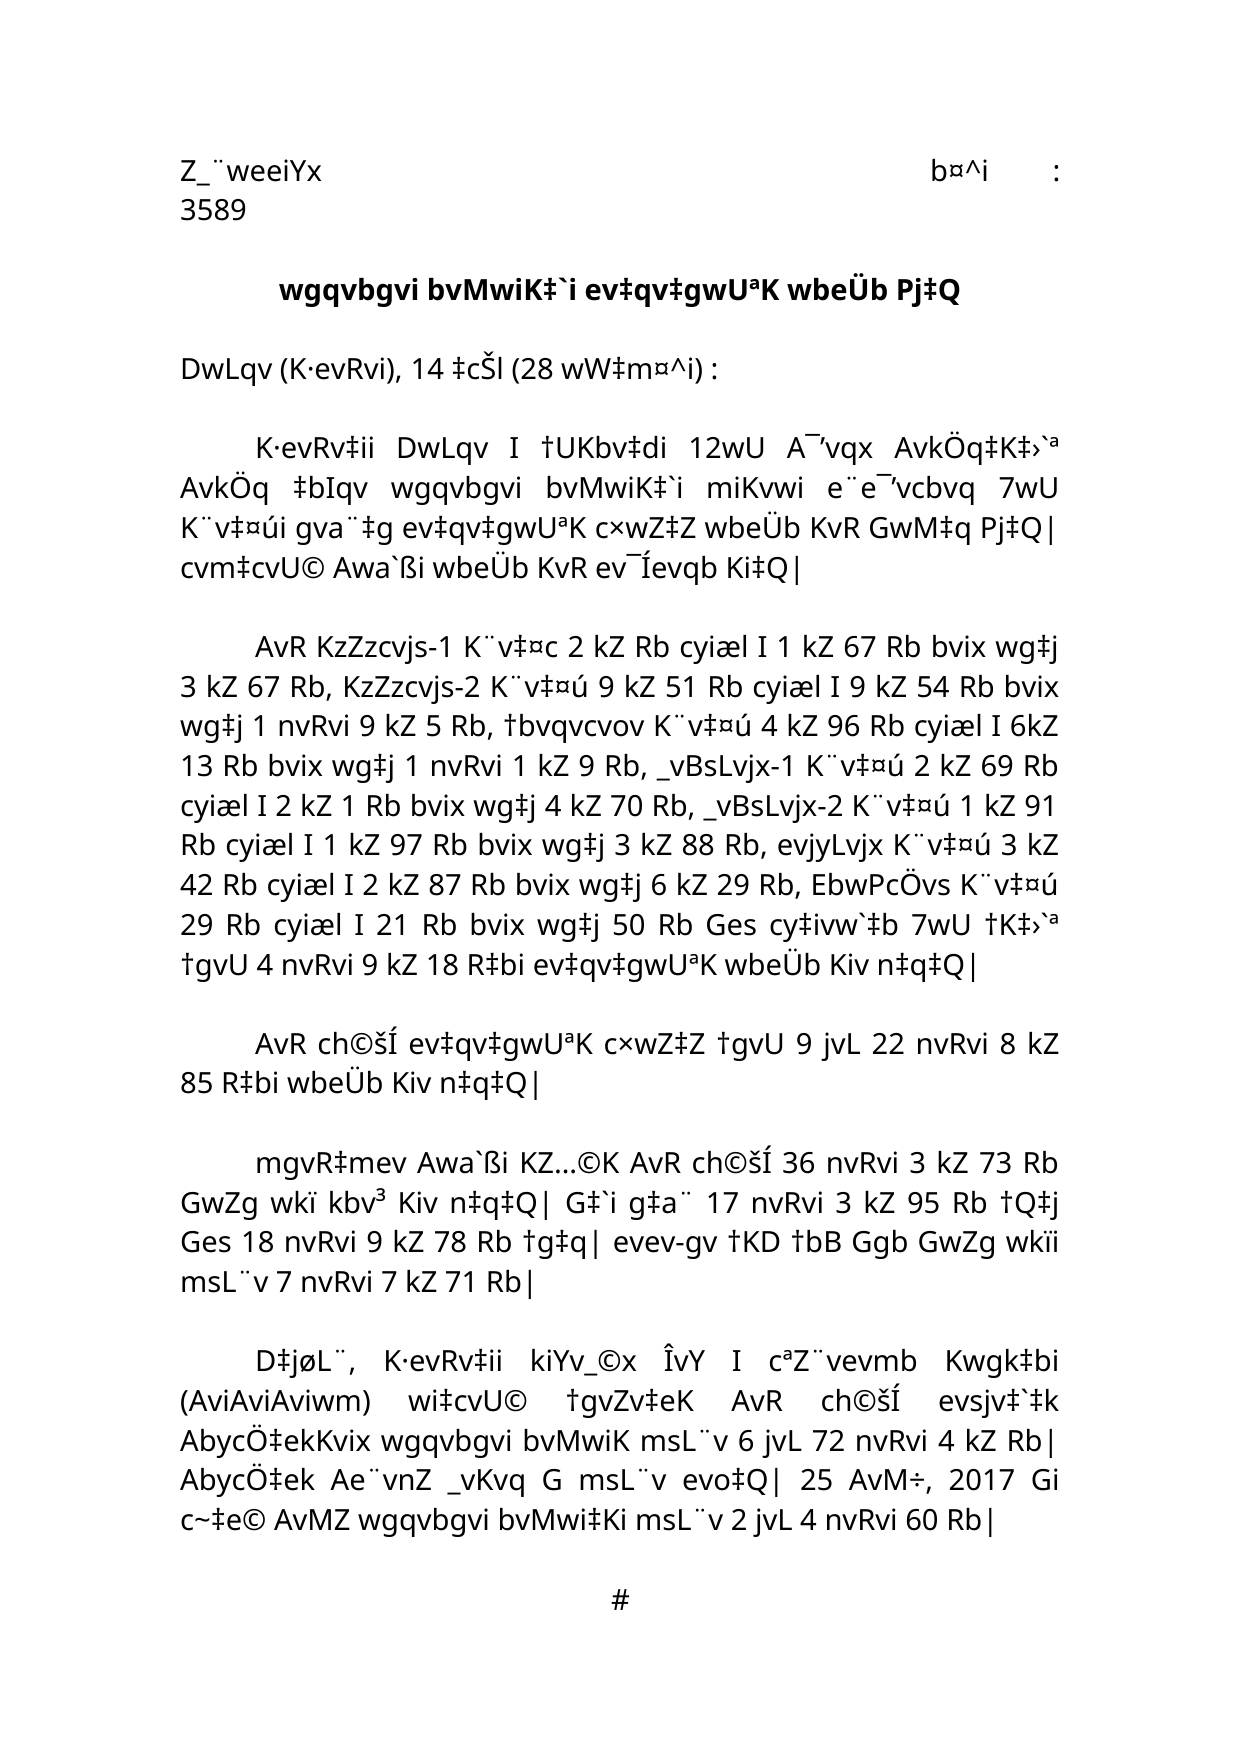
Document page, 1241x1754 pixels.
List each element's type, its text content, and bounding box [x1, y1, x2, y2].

text wgqvbgvi bvMwiK‡`i ev‡qv‡gwUªK wbeÜb Pj‡Q [180, 269, 1060, 309]
text K·evRv‡ii DwLqv I †UKbv‡di 12wU A¯’vqx AvkÖq‡K‡›`ª AvkÖq ‡bIqv wgqvbgvi bvMwiK‡`i miKvwi e¨e¯’vcbvq 7wU K¨v‡¤úi gva¨‡g ev‡qv‡gwUªK c×wZ‡Z wbeÜb KvR GwM‡q Pj‡Q| cvm‡cvU© Awa`ßi wbeÜb KvR ev¯Íevqb Ki‡Q| [180, 428, 1060, 587]
text Z_¨weeiYx b¤^i : 3589 [180, 150, 1060, 229]
text AvR KzZzcvjs-1 K¨v‡¤c 2 kZ Rb cyiæl I 1 kZ 67 Rb bvix wg‡j 3 kZ 67 Rb, KzZzcvjs-2 K¨v‡¤ú 9 kZ 51 Rb cyiæl I 9 kZ 54 Rb bvix wg‡j 1 nvRvi 9 kZ 5 Rb, †bvqvcvov K¨v‡¤ú 4 kZ 96 Rb cyiæl I 6kZ 13 Rb bvix wg‡j 1 nvRvi 1 kZ 9 Rb, _vBsLvjx-1 K¨v‡¤ú 2 kZ 69 Rb cyiæl I 2 kZ 1 Rb bvix wg‡j 4 kZ 70 Rb, _vBsLvjx-2 K¨v‡¤ú 1 kZ 91 Rb cyiæl I 1 kZ 97 Rb bvix wg‡j 3 kZ 88 Rb, evjyLvjx K¨v‡¤ú 3 kZ 42 Rb cyiæl I 2 kZ 87 Rb bvix wg‡j 6 kZ 29 Rb, EbwPcÖvs K¨v‡¤ú 29 Rb cyiæl I 21 Rb bvix wg‡j 50 Rb Ges cy‡ivw`‡b 7wU †K‡›`ª †gvU 4 nvRvi 9 kZ 18 R‡bi ev‡qv‡gwUªK wbeÜb Kiv n‡q‡Q| [180, 626, 1060, 983]
text mgvR‡mev Awa`ßi KZ…©K AvR ch©šÍ 36 nvRvi 3 kZ 73 Rb GwZg wkï kbv³ Kiv n‡q‡Q| G‡`i g‡a¨ 17 nvRvi 3 kZ 95 Rb †Q‡j Ges 18 nvRvi 9 kZ 78 Rb †g‡q| evev-gv †KD †bB Ggb GwZg wkïi msL¨v 7 nvRvi 7 kZ 71 Rb| [180, 1142, 1060, 1301]
text AvR ch©šÍ ev‡qv‡gwUªK c×wZ‡Z †gvU 9 jvL 22 nvRvi 8 kZ 85 R‡bi wbeÜb Kiv n‡q‡Q| [180, 1023, 1060, 1102]
text D‡jøL¨, K·evRv‡ii kiYv_©x ÎvY I cªZ¨vevmb Kwgk‡bi (AviAviAviwm) wi‡cvU© †gvZv‡eK AvR ch©šÍ evsjv‡`‡k AbycÖ‡ekKvix wgqvbgvi bvMwiK msL¨v 6 jvL 72 nvRvi 4 kZ Rb| AbycÖ‡ek Ae¨vnZ _vKvq G msL¨v evo‡Q| 25 AvM÷, 2017 Gi c~‡e© AvMZ wgqvbgvi bvMwi‡Ki msL¨v 2 jvL 4 nvRvi 60 Rb| [180, 1341, 1060, 1539]
text DwLqv (K·evRvi), 14 ‡cŠl (28 wW‡m¤^i) : [180, 348, 1060, 388]
text # [180, 1579, 1060, 1618]
